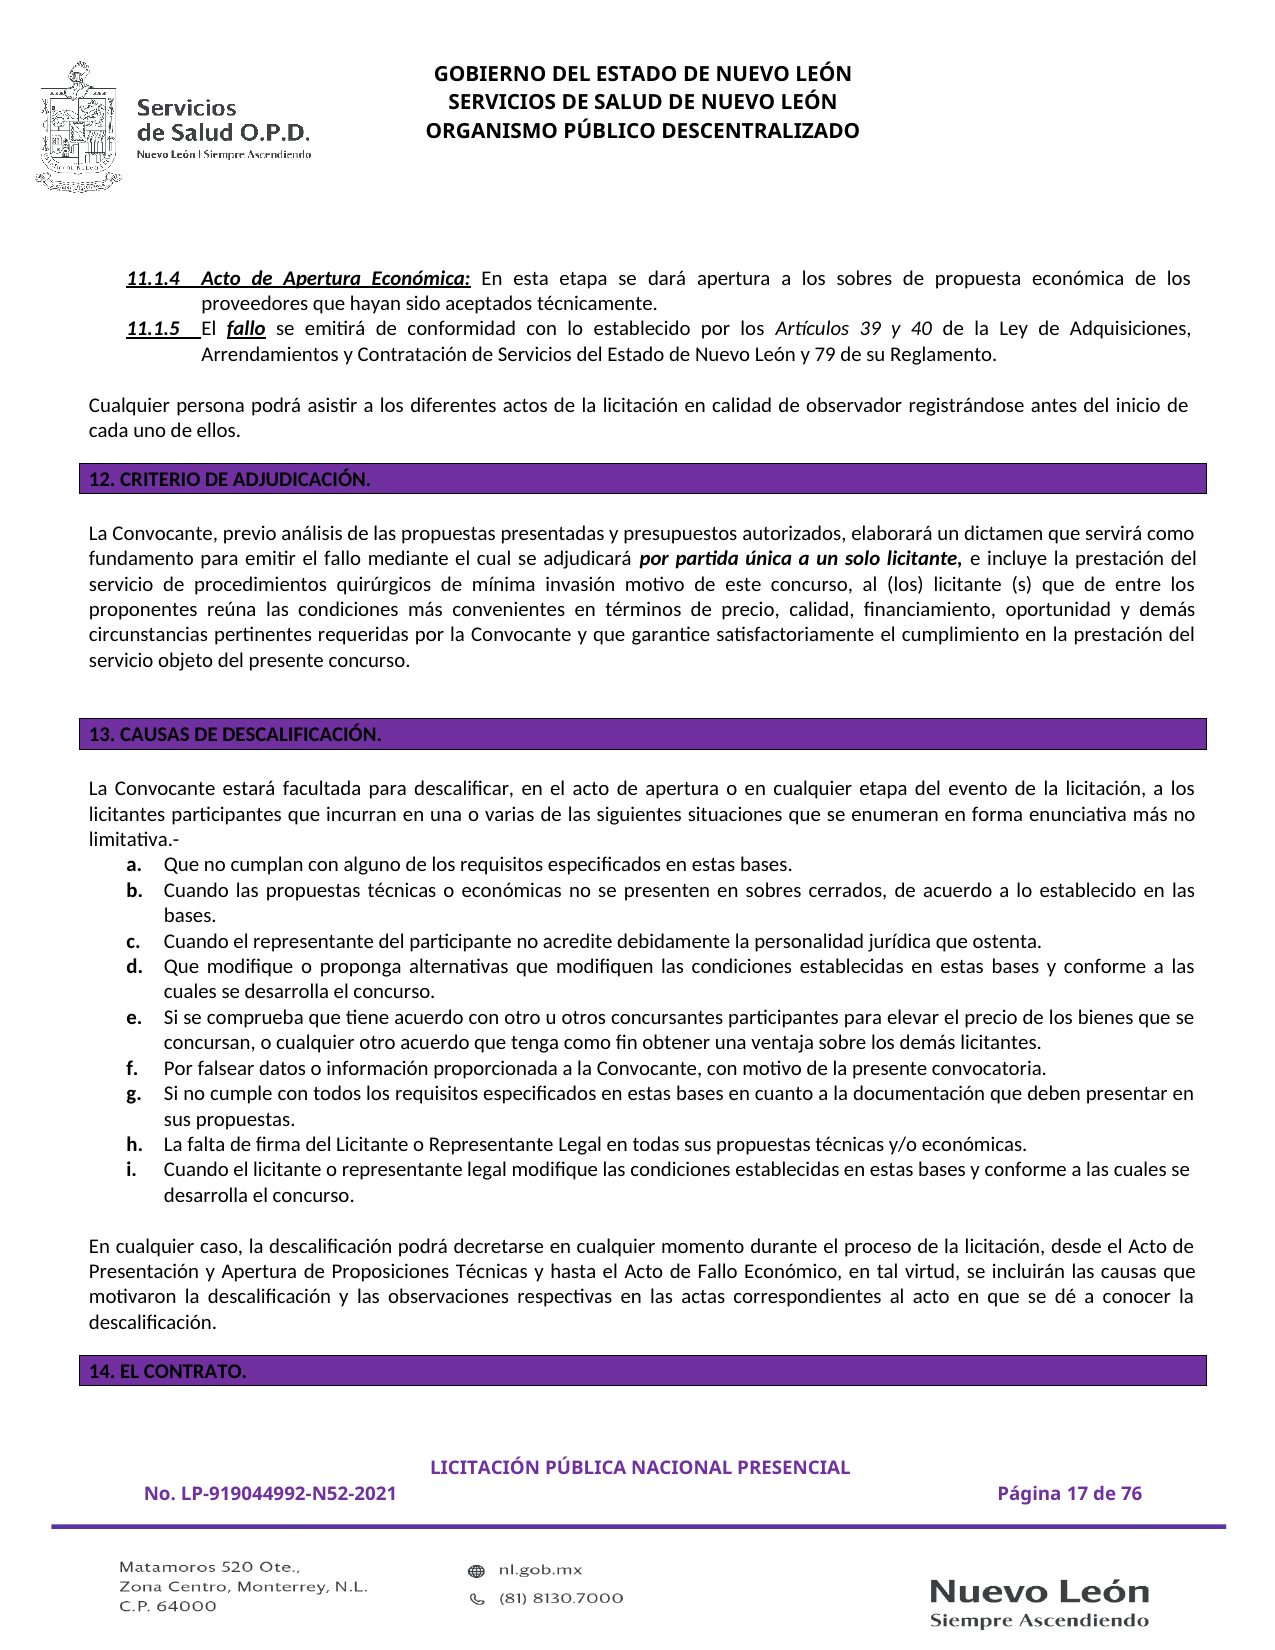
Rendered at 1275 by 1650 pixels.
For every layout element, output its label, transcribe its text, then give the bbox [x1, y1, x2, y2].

list Que no cumplan con alguno de los requisitos especificados en estas bases. [126, 852, 1197, 877]
list Acto de Apertura Económica: En esta etapa se dará apertura a los sobres de propuesta económica de los proveedores que hayan sido aceptados técnicamente. [126, 265, 1192, 316]
list Cuando el licitante o representante legal modifique las condiciones establecidas en estas bases y conforme a las cuales se desarrolla el concurso. [126, 1157, 1192, 1207]
list Por falsear datos o información proporcionada a la Convocante, con motivo de la presente convocatoria. [126, 1055, 1197, 1080]
text 13. CAUSAS DE DESCALIFICACIÓN. [80, 719, 1206, 749]
list La falta de firma del Licitante o Representante Legal en todas sus propuestas técnicas y/o económicas. [126, 1131, 1197, 1157]
list Cuando las propuestas técnicas o económicas no se presenten en sobres cerrados, de acuerdo a lo establecido en las bases. [126, 877, 1197, 928]
list Si se comprueba que tiene acuerdo con otro u otros concursantes participantes para elevar el precio de los bienes que se concursan, o cualquier otro acuerdo que tenga como fin obtener una ventaja sobre los demás licitantes. [126, 1004, 1197, 1055]
text Cualquier persona podrá asistir a los diferentes actos de la licitación en calidad de observador registrándose antes del inicio de cada uno de ellos. [89, 392, 1192, 443]
list Que modifique o proponga alternativas que modifiquen las condiciones establecidas en estas bases y conforme a las cuales se desarrolla el concurso. [126, 953, 1197, 1004]
picture [0, 4, 346, 249]
picture [46, 1519, 1227, 1637]
text 14. EL CONTRATO. [80, 1356, 1206, 1385]
text La Convocante estará facultada para descalificar, en el acto de apertura o en cualquier etapa del evento de la licitación, a los licitantes participantes que incurran en una o varias de las siguientes situaciones que se enumeran en forma enunciativa más no limitativa.- [89, 775, 1197, 852]
list Si no cumple con todos los requisitos especificados en estas bases en cuanto a la documentación que deben presentar en sus propuestas. [126, 1080, 1197, 1131]
text 12. CRITERIO DE ADJUDICACIÓN. [80, 464, 1206, 493]
text La Convocante, previo análisis de las propuestas presentadas y presupuestos autorizados, elaborará un dictamen que servirá como fundamento para emitir el fallo mediante el cual se adjudicará por partida única a un solo licitante, e incluye la prestación del servicio de procedimientos quirúrgicos de mínima invasión motivo de este concurso, al (los) licitante (s) que de entre los proponentes reúna las condiciones más convenientes en términos de precio, calidad, financiamiento, oportunidad y demás circunstancias pertinentes requeridas por la Convocante y que garantice satisfactoriamente el cumplimiento en la prestación del servicio objeto del presente concurso. [89, 520, 1197, 672]
list El fallo se emitirá de conformidad con lo establecido por los Artículos 39 y 40 de la Ley de Adquisiciones, Arrendamientos y Contratación de Servicios del Estado de Nuevo León y 79 de su Reglamento. [126, 316, 1192, 366]
text En cualquier caso, la descalificación podrá decretarse en cualquier momento durante el proceso de la licitación, desde el Acto de Presentación y Apertura de Proposiciones Técnicas y hasta el Acto de Fallo Económico, en tal virtud, se incluirán las causas que motivaron la descalificación y las observaciones respectivas en las actas correspondientes al acto en que se dé a conocer la descalificación. [89, 1233, 1197, 1334]
list Cuando el representante del participante no acredite debidamente la personalidad jurídica que ostenta. [126, 928, 1197, 953]
